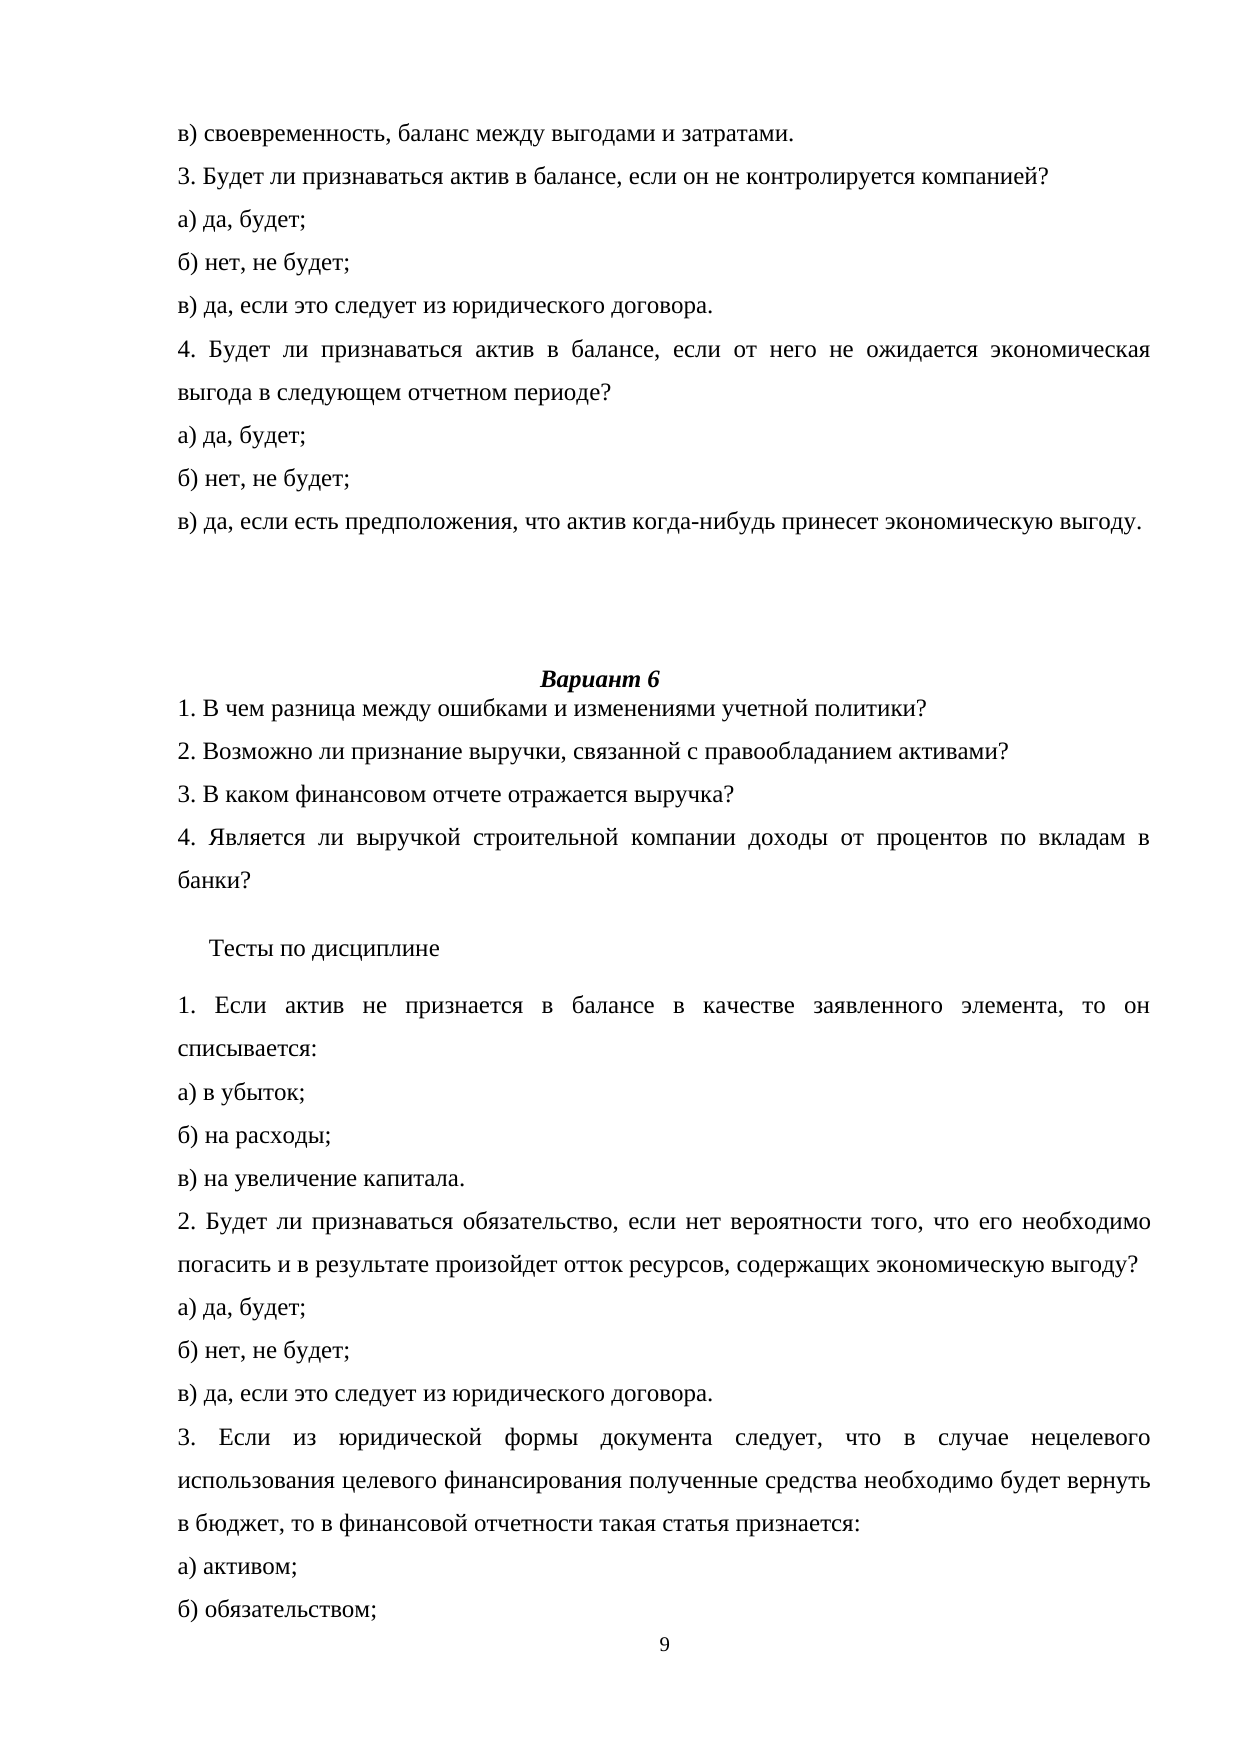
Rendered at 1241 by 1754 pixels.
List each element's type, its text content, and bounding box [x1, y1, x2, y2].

text б) обязательством; [177, 1594, 1152, 1623]
text 3. Если из юридической формы документа следует, что в случае нецелевого использования целевого финансирования полученные средства необходимо будет вернуть в бюджет, то в финансовой отчетности такая статья признается: [177, 1422, 1152, 1537]
text 3. Будет ли признаваться актив в балансе, если он не контролируется компанией? [177, 161, 1152, 190]
text а) да, будет; [177, 1292, 1152, 1321]
text 2. Будет ли признаваться обязательство, если нет вероятности того, что его необходимо погасить и в результате произойдет отток ресурсов, содержащих экономическую выгоду? [177, 1206, 1152, 1278]
text 4. Будет ли признаваться актив в балансе, если от него не ожидается экономическая выгода в следующем отчетном периоде? [177, 334, 1152, 406]
text б) нет, не будет; [177, 463, 1152, 492]
text б) нет, не будет; [177, 247, 1152, 276]
text 1. Если актив не признается в балансе в качестве заявленного элемента, то он списывается: [177, 990, 1152, 1062]
text а) в убыток; [177, 1077, 1152, 1105]
text 2. Возможно ли признание выручки, связанной с правообладанием активами? [177, 736, 1152, 765]
text а) активом; [177, 1551, 1152, 1580]
text в) своевременность, баланс между выгодами и затратами. [177, 118, 1152, 147]
text Вариант 6 [177, 664, 1152, 693]
text б) нет, не будет; [177, 1335, 1152, 1364]
text в) да, если есть предположения, что актив когда-нибудь принесет экономическую выгоду. [177, 506, 1152, 535]
text 1. В чем разница между ошибками и изменениями учетной политики? [177, 693, 1152, 722]
text в) да, если это следует из юридического договора. [177, 1378, 1152, 1407]
text Тесты по дисциплине [177, 933, 1152, 962]
text б) на расходы; [177, 1120, 1152, 1148]
text а) да, будет; [177, 420, 1152, 449]
text а) да, будет; [177, 204, 1152, 233]
text в) да, если это следует из юридического договора. [177, 291, 1152, 319]
text 3. В каком финансовом отчете отражается выручка? [177, 779, 1152, 808]
text в) на увеличение капитала. [177, 1163, 1152, 1192]
text 4. Является ли выручкой строительной компании доходы от процентов по вкладам в банки? [177, 822, 1152, 894]
